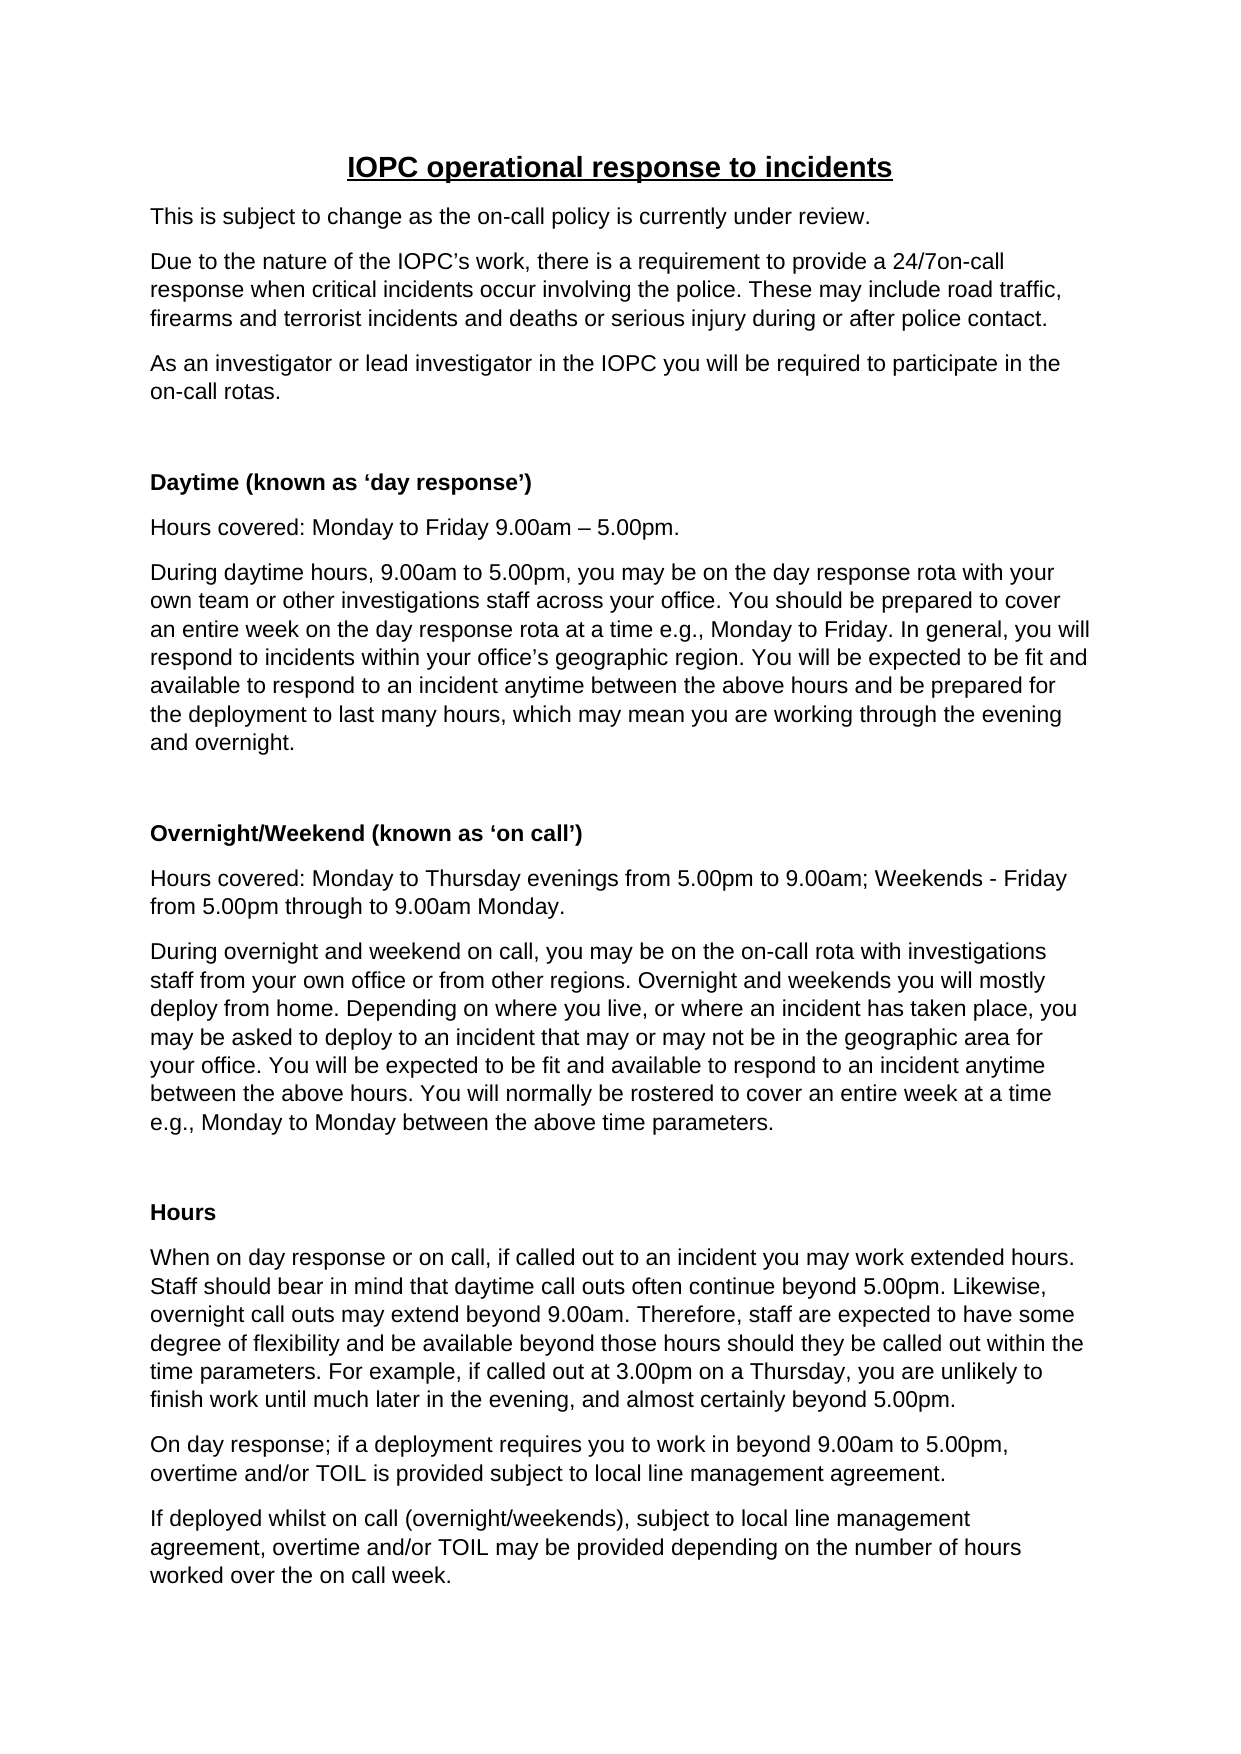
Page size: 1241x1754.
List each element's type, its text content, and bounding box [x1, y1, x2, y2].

text This is subject to change as the on-call policy is currently under review. [150, 203, 1090, 229]
text Daytime (known as ‘day response’) [150, 468, 1090, 495]
text Hours covered: Monday to Friday 9.00am – 5.00pm. [150, 514, 1090, 540]
text Hours covered: Monday to Thursday evenings from 5.00pm to 9.00am; Weekends - Friday from 5.00pm through to 9.00am Monday. [150, 865, 1090, 919]
text During daytime hours, 9.00am to 5.00pm, you may be on the day response rota with your own team or other investigations staff across your office. You should be prepared to cover an entire week on the day response rota at a time e.g., Monday to Friday. In general, you will respond to incidents within your office’s geographic region. You will be expected to be fit and available to respond to an incident anytime between the above hours and be prepared for the deployment to last many hours, which may mean you are working through the evening and overnight. [150, 559, 1090, 756]
text During overnight and weekend on call, you may be on the on-call rota with investigations staff from your own office or from other regions. Overnight and weekends you will mostly deploy from home. Depending on where you live, or where an incident has taken place, you may be asked to deploy to an incident that may or may not be in the geographic area for your office. You will be expected to be fit and available to respond to an incident anytime between the above hours. You will normally be rostered to cover an entire week at a time e.g., Monday to Monday between the above time parameters. [150, 938, 1090, 1135]
text As an investigator or lead investigator in the IOPC you will be required to participate in the on-call rotas. [150, 350, 1090, 405]
text If deployed whilst on call (overnight/weekends), subject to local line management agreement, overtime and/or TOIL may be provided depending on the number of hours worked over the on call week. [150, 1505, 1090, 1588]
text IOPC operational response to incidents [150, 150, 1090, 183]
text On day response; if a deployment requires you to work in beyond 9.00am to 5.00pm, overtime and/or TOIL is provided subject to local line management agreement. [150, 1431, 1090, 1486]
text Due to the nature of the IOPC’s work, there is a requirement to provide a 24/7on-call response when critical incidents occur involving the police. These may include road traffic, firearms and terrorist incidents and deaths or serious injury during or after police contact. [150, 248, 1090, 331]
text Overnight/Weekend (known as ‘on call’) [150, 819, 1090, 846]
text Hours [150, 1199, 1090, 1225]
text When on day response or on call, if called out to an incident you may work extended hours. Staff should bear in mind that daytime call outs often continue beyond 5.00pm. Likewise, overnight call outs may extend beyond 9.00am. Therefore, staff are expected to have some degree of flexibility and be available beyond those hours should they be called out within the time parameters. For example, if called out at 3.00pm on a Thursday, you are unlikely to finish work until much later in the evening, and almost certainly beyond 5.00pm. [150, 1244, 1090, 1413]
